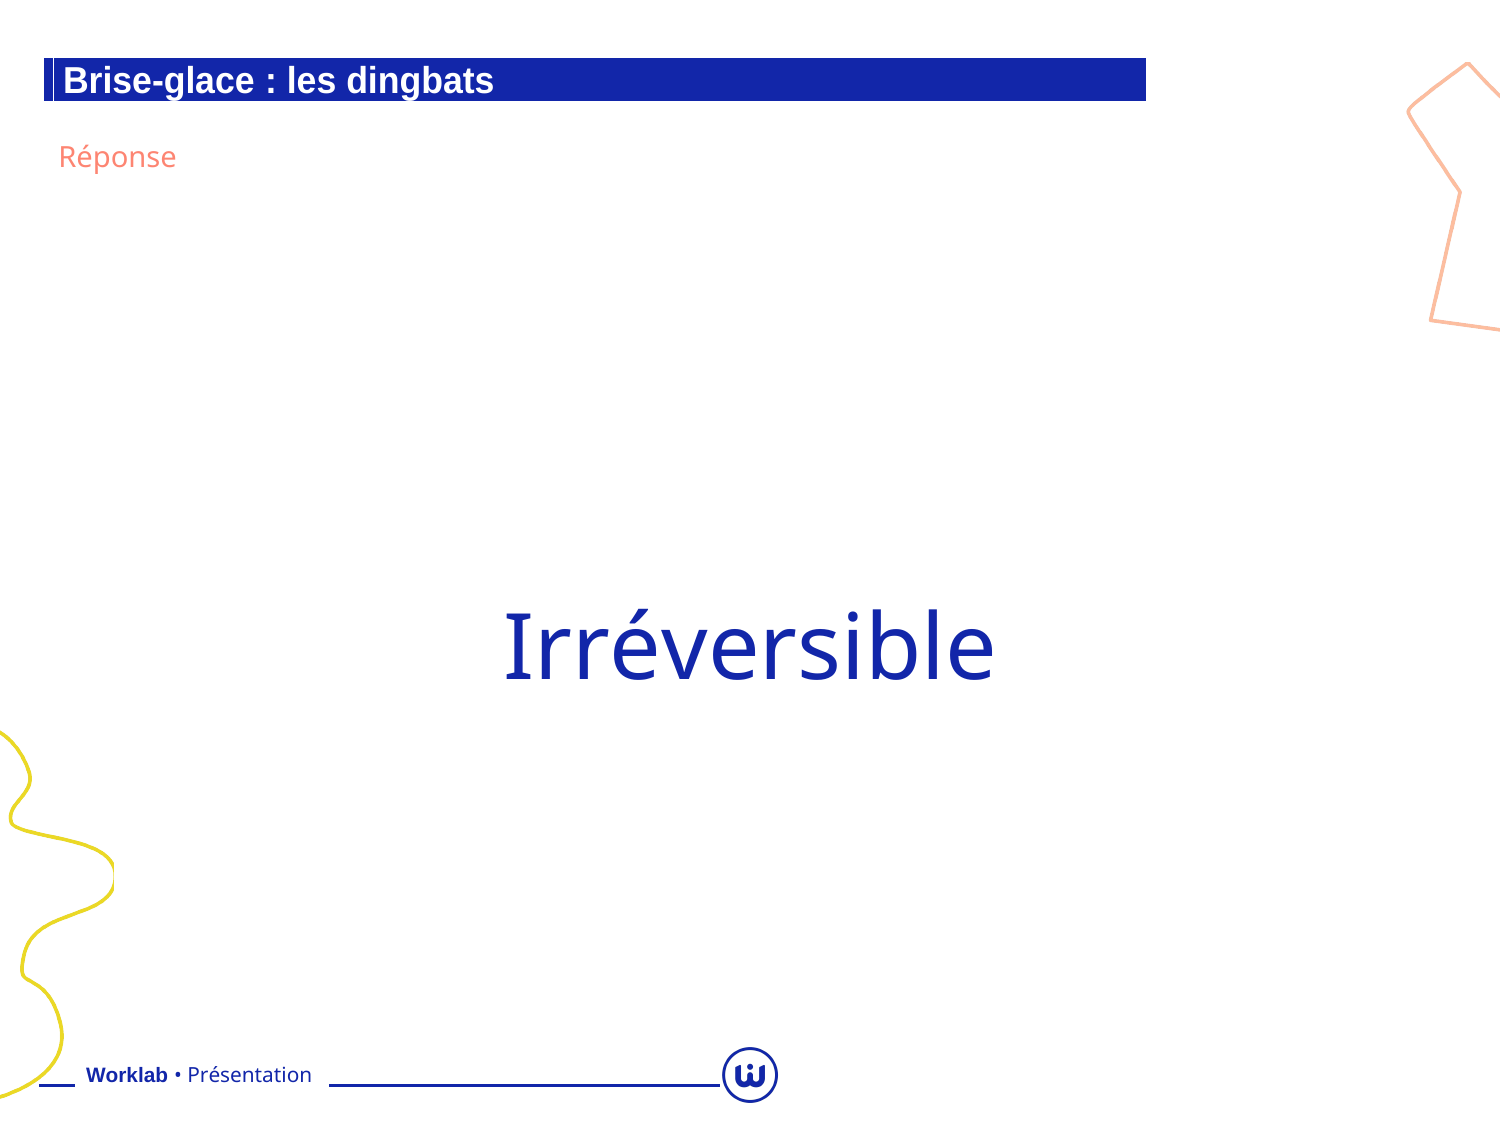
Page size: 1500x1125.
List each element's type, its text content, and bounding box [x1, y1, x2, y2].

picture [715, 1040, 785, 1110]
picture [1406, 62, 1500, 336]
picture [0, 724, 114, 1104]
text Réponse [58, 136, 1394, 176]
text Irréversible [106, 581, 1394, 706]
